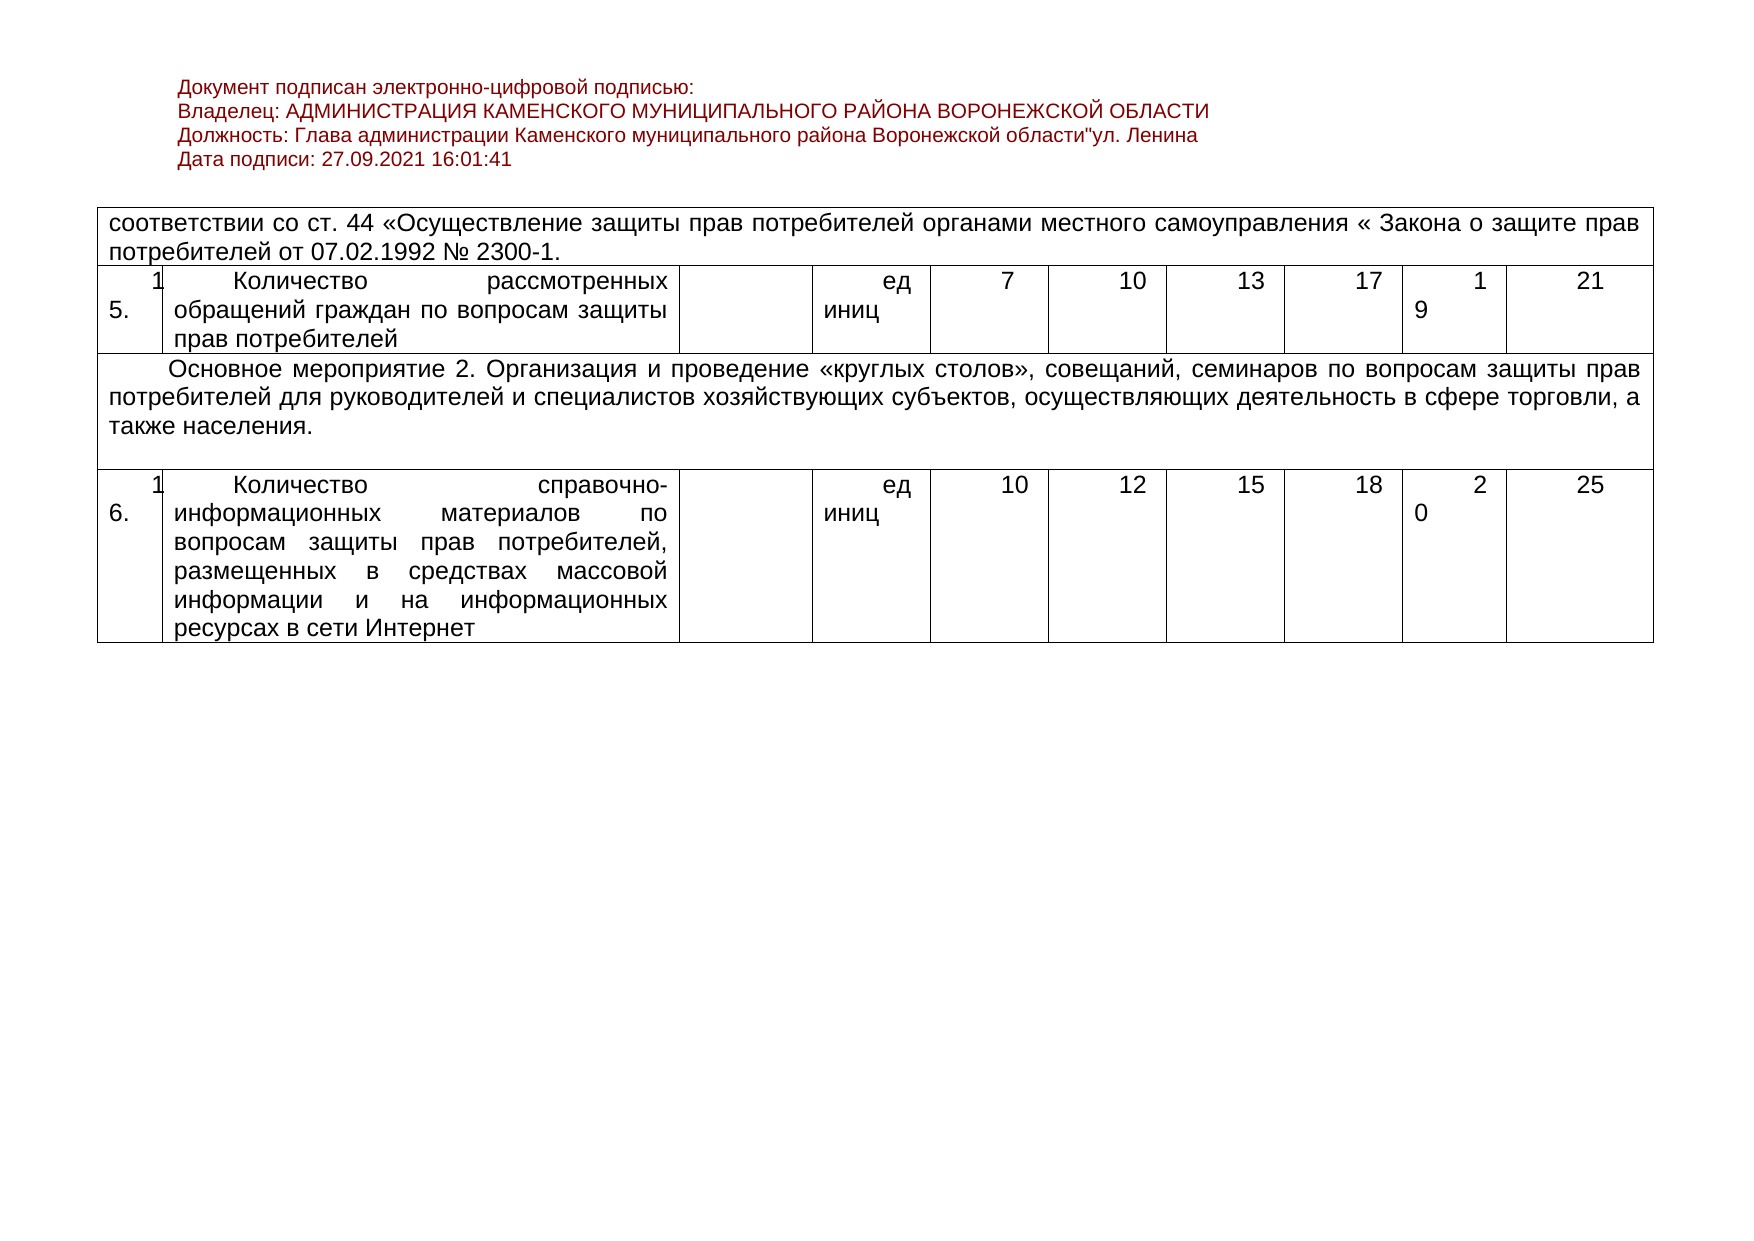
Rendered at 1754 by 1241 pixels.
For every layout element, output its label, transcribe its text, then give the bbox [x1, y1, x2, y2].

table_cell [680, 266, 812, 353]
table_cell 21 [1507, 266, 1653, 353]
table_cell 12 [1049, 470, 1166, 642]
table_cell единиц [813, 266, 930, 353]
table_cell 15 [1167, 470, 1284, 642]
table_cell Количество рассмотренных обращений граждан по вопросам защиты прав потребителей [163, 266, 679, 353]
table_cell 16. [98, 470, 162, 642]
table_cell 10 [931, 470, 1048, 642]
table_cell 20 [1403, 470, 1506, 642]
table_cell 17 [1285, 266, 1402, 353]
table_cell 19 [1403, 266, 1506, 353]
table_cell 15. [98, 266, 162, 353]
table_cell 7 [931, 266, 1048, 353]
table_cell 10 [1049, 266, 1166, 353]
table_cell единиц [813, 470, 930, 642]
table_cell 25 [1507, 470, 1653, 642]
table_cell Количество справочно-информационных материалов по вопросам защиты прав потребителей, размещенных в средствах массовой информации и на информационных ресурсах в сети Интернет [163, 470, 679, 642]
table_cell [680, 470, 812, 642]
table_cell 13 [1167, 266, 1284, 353]
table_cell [98, 208, 1653, 265]
table_cell 18 [1285, 470, 1402, 642]
table_cell Основное мероприятие 2. Организация и проведение «круглых столов», совещаний, семинаров по вопросам защиты прав потребителей для руководителей и специалистов хозяйствующих субъектов, осуществляющих деятельность в сфере торговли, а также населения. [98, 354, 1653, 469]
